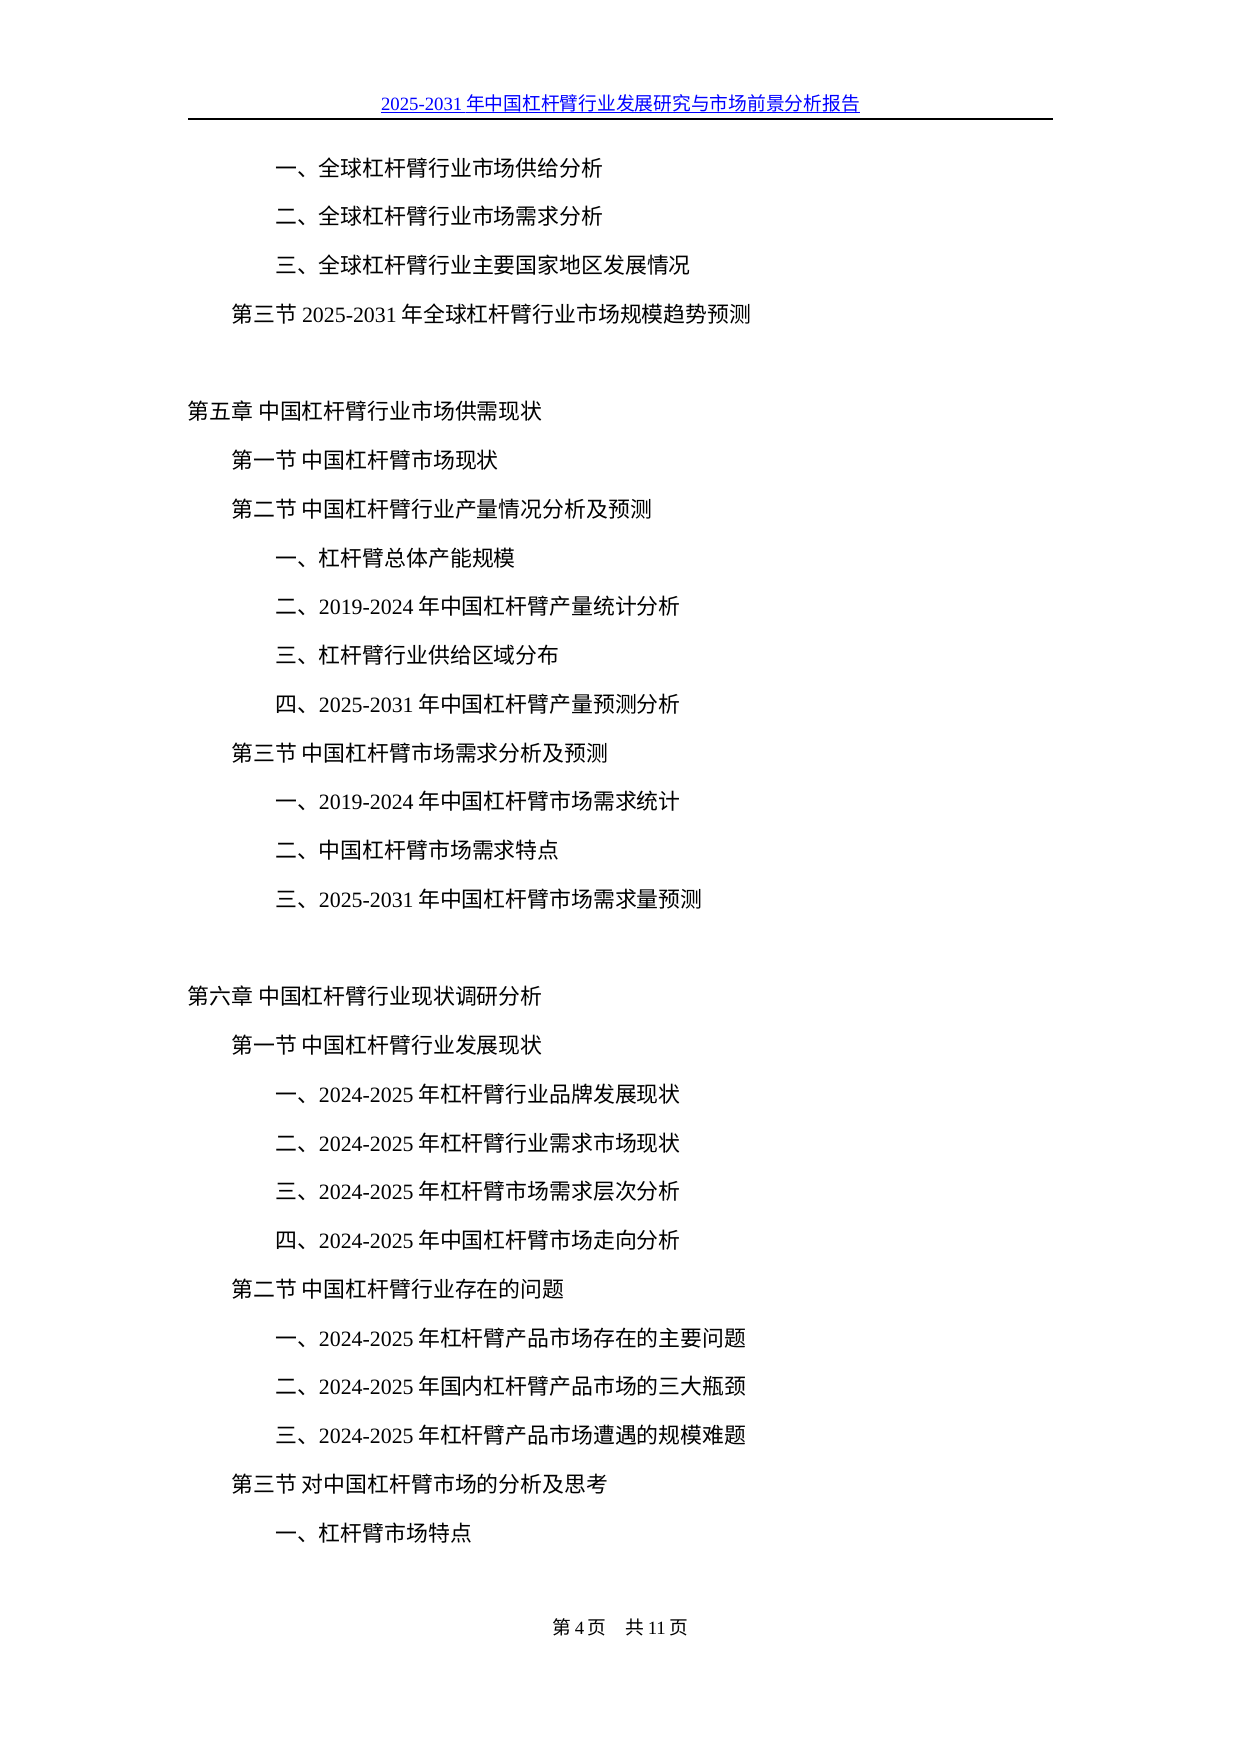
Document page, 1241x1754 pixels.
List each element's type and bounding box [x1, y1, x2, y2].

text [187, 150, 1053, 1548]
